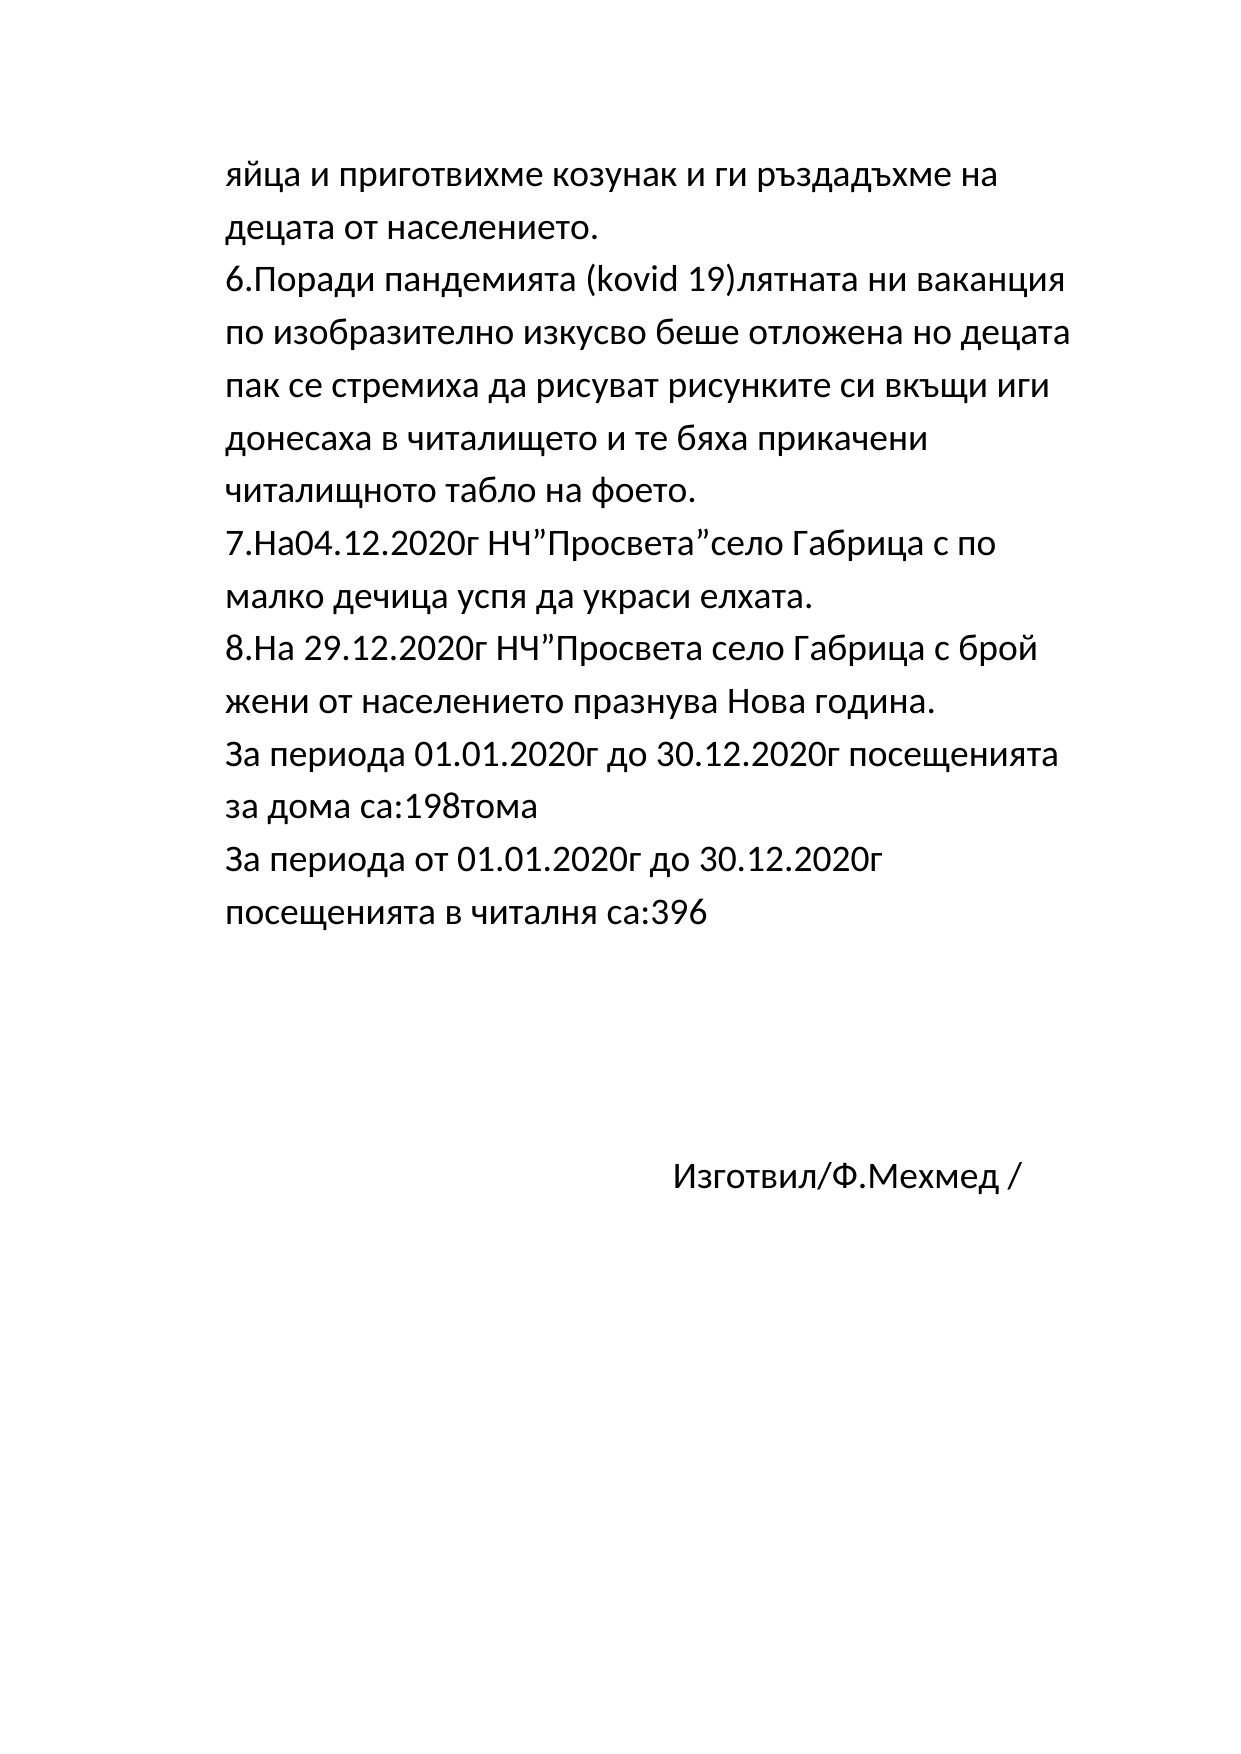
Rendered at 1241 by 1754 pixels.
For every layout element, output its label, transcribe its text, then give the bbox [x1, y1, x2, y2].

list Изготвил/Ф.Мехмед / [225, 1152, 1090, 1198]
list 6.Поради пандемията (kovid 19)лятната ни ваканция по изобразително изкусво беше отложена но децата пак се стремиха да рисуват рисунките си вкъщи иги донесаха в читалището и те бяха прикачени читалищното табло на фоето. [225, 255, 1090, 512]
list 8.На 29.12.2020г НЧ”Просвета село Габрица с брой жени от населението празнува Нова година. [225, 624, 1090, 723]
list 7.На04.12.2020г НЧ”Просвета”село Габрица с по малко дечица успя да украси елхата. [225, 519, 1090, 617]
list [225, 150, 1090, 248]
list За периода от 01.01.2020г до 30.12.2020г посещенията в читалня са:396 [225, 835, 1090, 934]
list За периода 01.01.2020г до 30.12.2020г посещенията за дома са:198тома [225, 730, 1090, 828]
